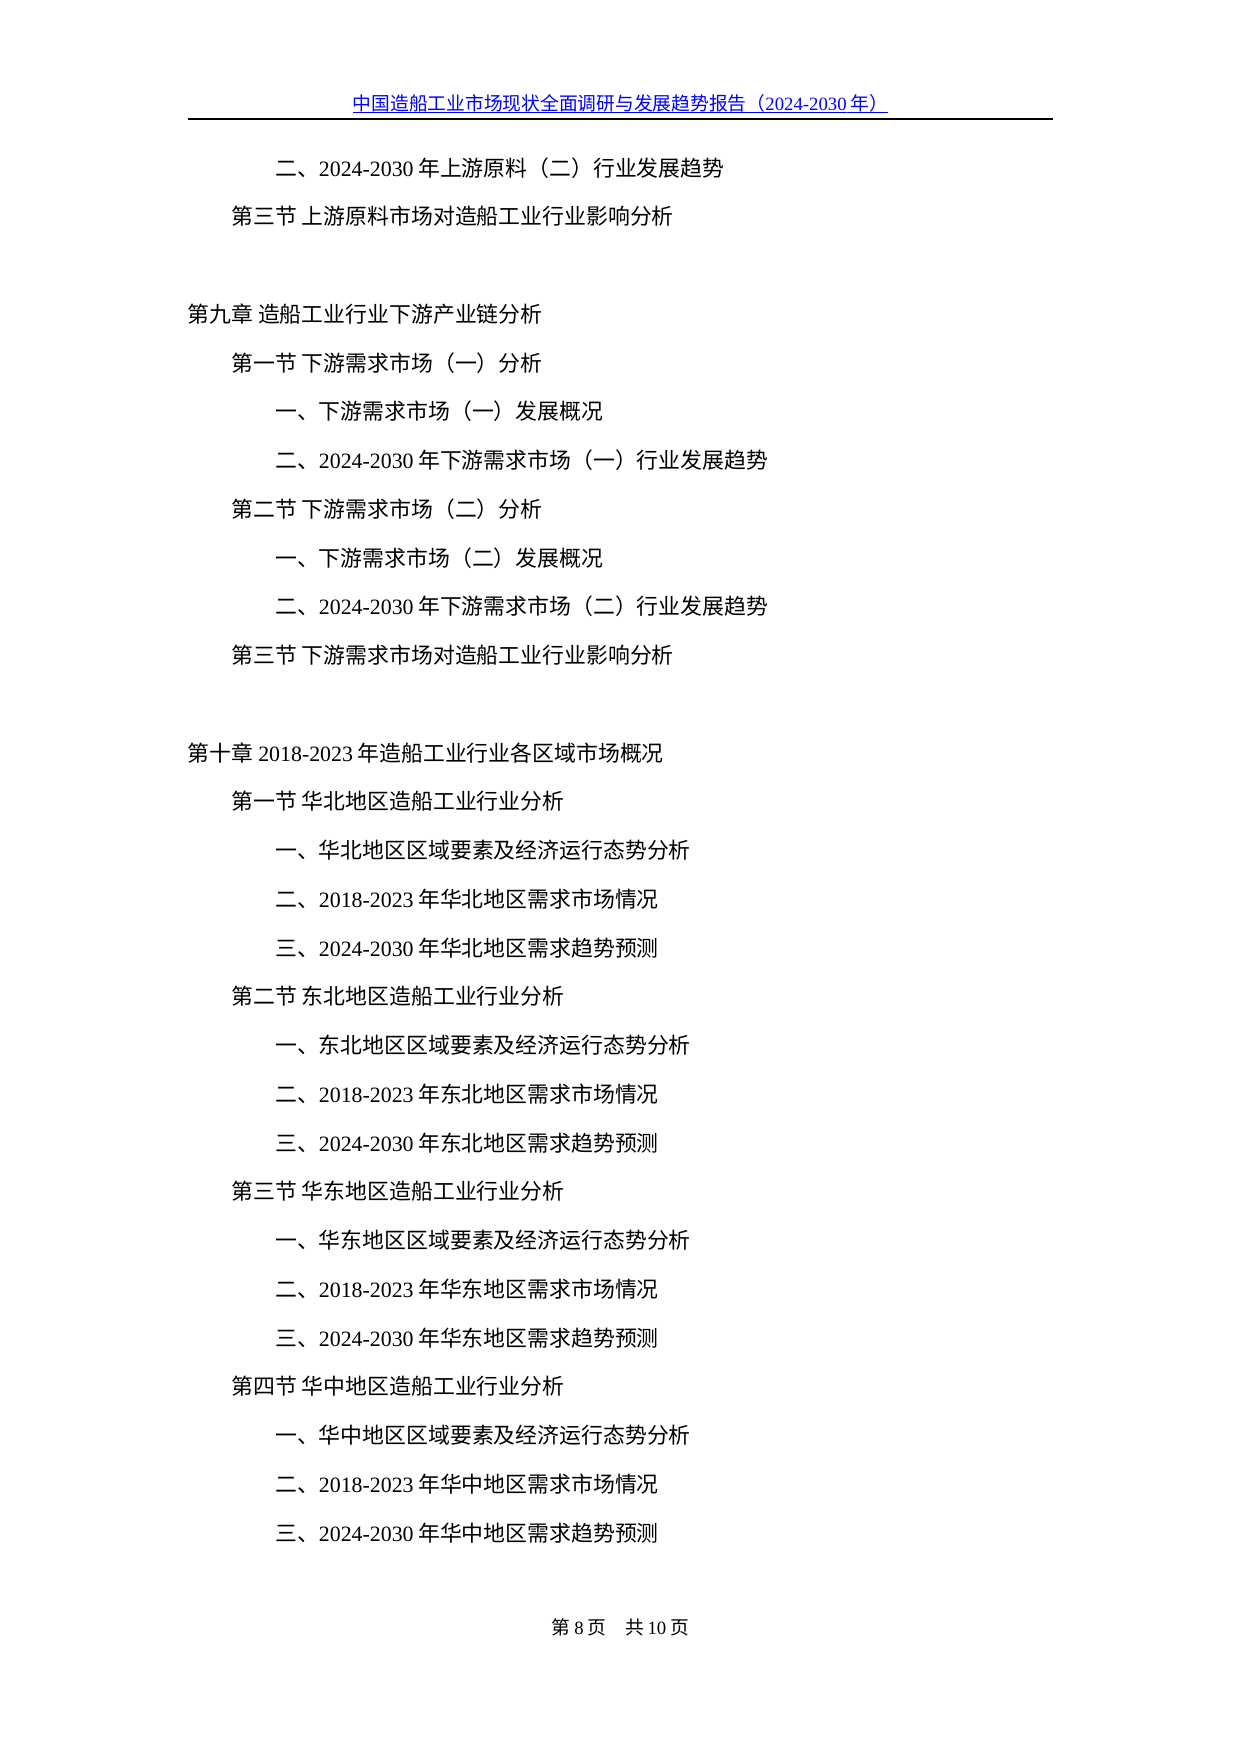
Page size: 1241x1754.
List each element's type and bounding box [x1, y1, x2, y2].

text [187, 150, 1053, 1548]
